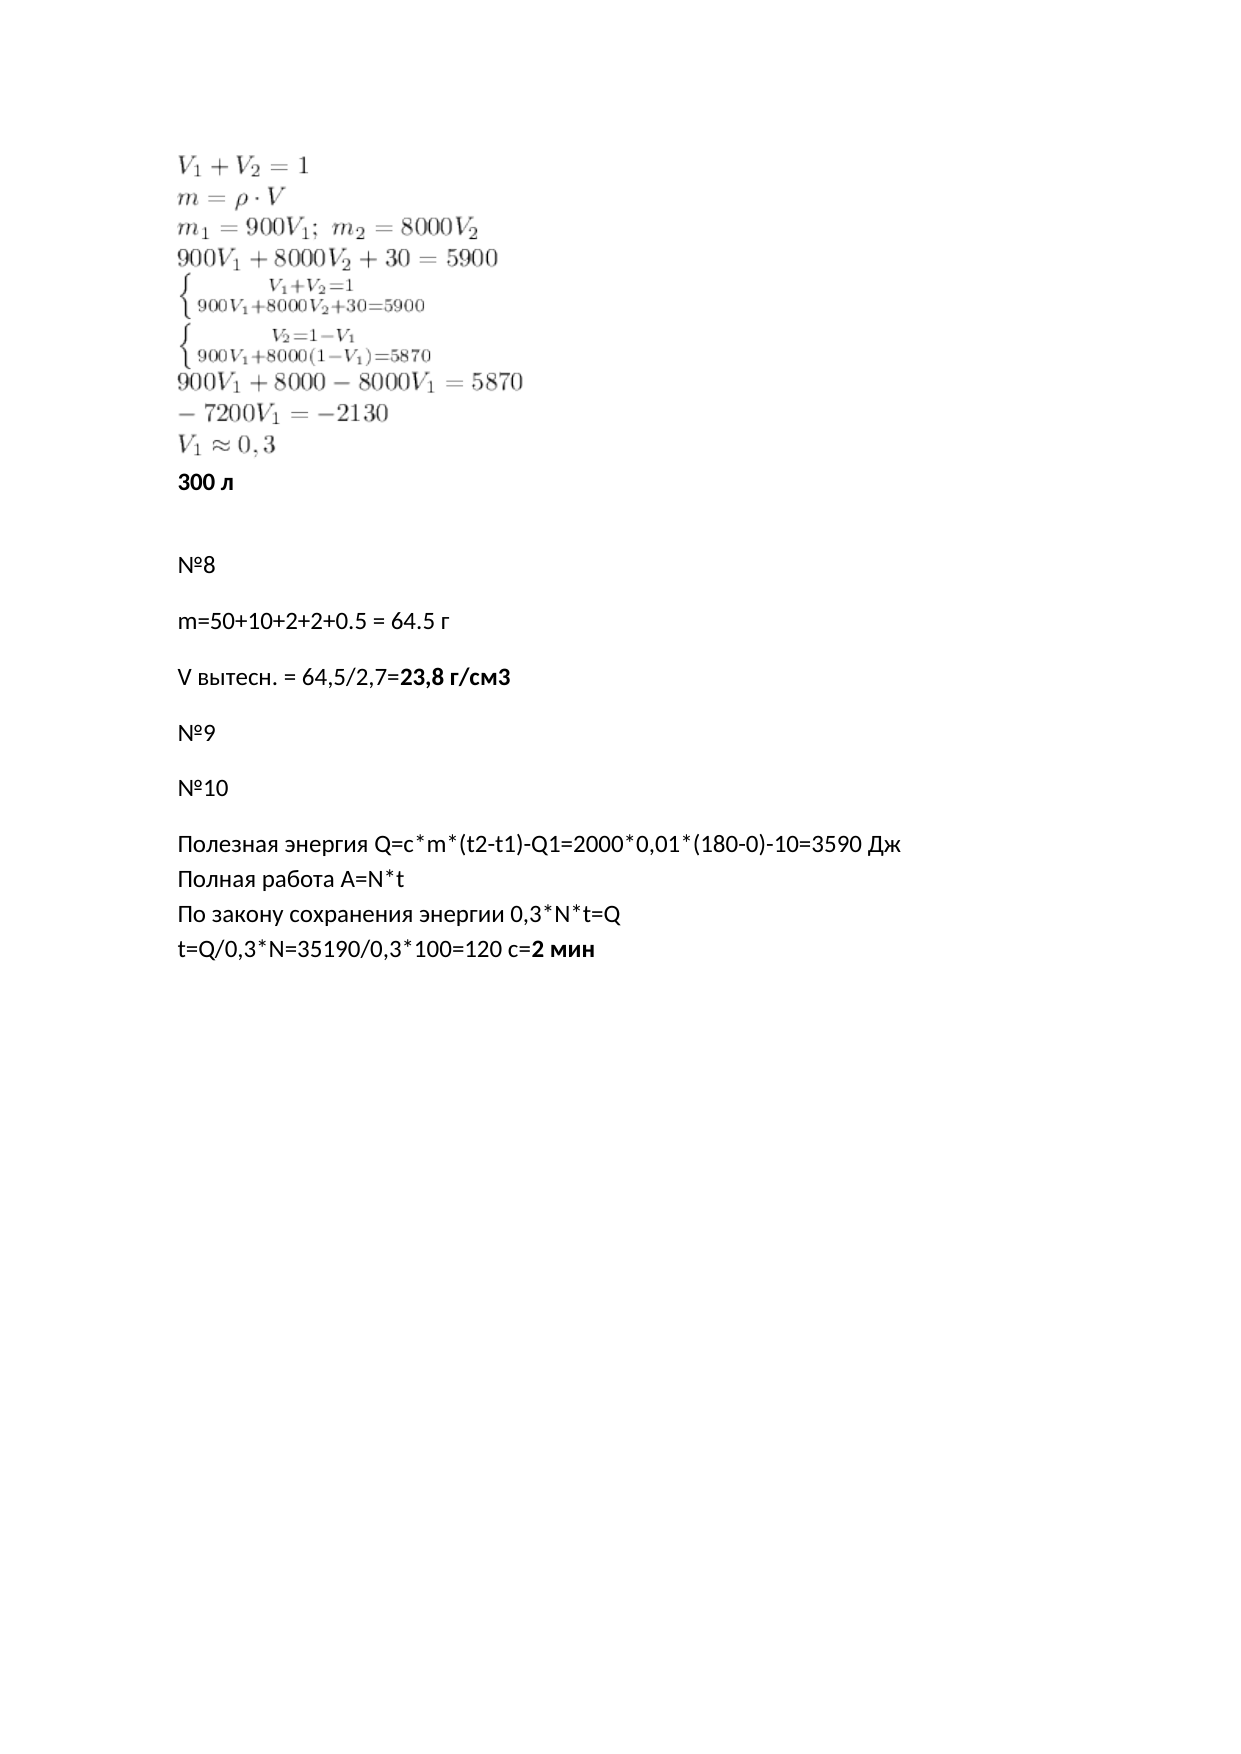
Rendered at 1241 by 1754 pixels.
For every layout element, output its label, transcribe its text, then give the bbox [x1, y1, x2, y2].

text №8 [177, 549, 1152, 580]
text Полезная энергия Q=c*m*(t2-t1)-Q1=2000*0,01*(180-0)-10=3590 Дж Полная работа A=N*t По закону сохранения энергии 0,3*N*t=Q t=Q/0,3*N=35190/0,3*100=120 c=2 мин [177, 828, 1152, 964]
text m=50+10+2+2+0.5 = 64.5 г [177, 605, 1152, 636]
text 300 л [177, 459, 1152, 496]
text №9 [177, 717, 1152, 747]
text V вытесн. = 64,5/2,7=23,8 г/см3 [177, 661, 1152, 691]
picture [177, 155, 523, 459]
text №10 [177, 773, 1152, 803]
